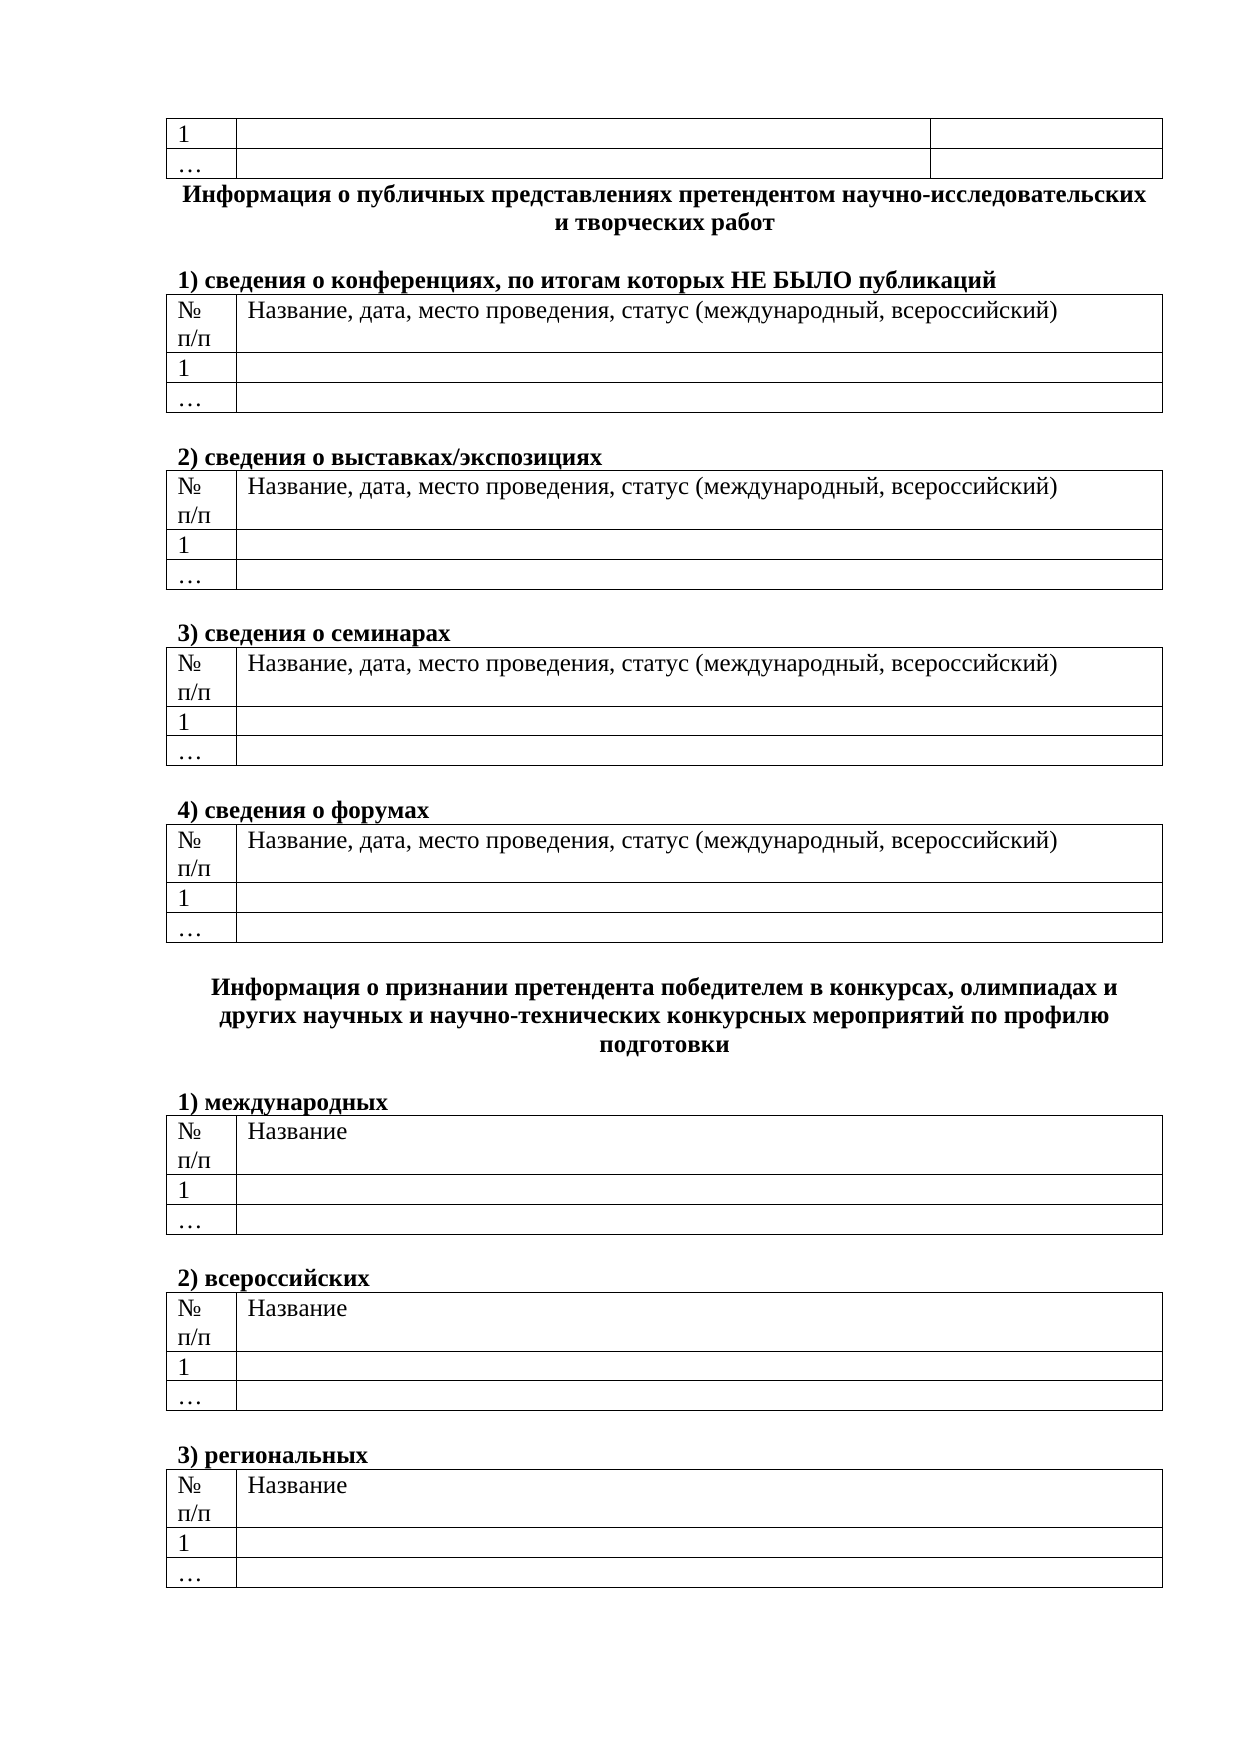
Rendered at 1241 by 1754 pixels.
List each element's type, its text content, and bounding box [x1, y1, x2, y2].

text 3) сведения о семинарах [177, 618, 1152, 647]
table_cell 1 [167, 1352, 236, 1380]
table_cell … [167, 560, 236, 588]
table_cell … [167, 383, 236, 412]
text Информация о признании претендента победителем в конкурсах, олимпиадах и других научных и научно-технических конкурсных мероприятий по профилю подготовки [177, 972, 1152, 1058]
table_header Название [237, 1470, 1162, 1527]
table_cell [237, 707, 1162, 735]
table_cell … [167, 736, 236, 765]
table_cell 1 [167, 1175, 236, 1204]
text 1) сведения о конференциях, по итогам которых НЕ БЫЛО публикаций [177, 265, 1152, 294]
table_header Название, дата, место проведения, статус (международный, всероссийский) [237, 648, 1162, 706]
table_cell [237, 530, 1162, 559]
table_cell 1 [167, 353, 236, 382]
table_cell [237, 1205, 1162, 1233]
table_cell [237, 353, 1162, 382]
table_header № п/п [167, 1470, 236, 1527]
table_cell [237, 1381, 1162, 1410]
table_header Название, дата, место проведения, статус (международный, всероссийский) [237, 295, 1162, 352]
table_cell [237, 883, 1162, 912]
table_cell … [167, 1205, 236, 1233]
table_cell [237, 1558, 1162, 1587]
table_cell 1 [167, 883, 236, 912]
table_cell [237, 1175, 1162, 1204]
text 1) международных [177, 1087, 1152, 1115]
table_header № п/п [167, 1293, 236, 1351]
table_header Название [237, 1116, 1162, 1174]
table_cell [237, 1352, 1162, 1380]
text 2) сведения о выставках/экспозициях [177, 442, 1152, 470]
table_cell … [167, 1381, 236, 1410]
table_cell 1 [167, 530, 236, 559]
table_header № п/п [167, 648, 236, 706]
text 4) сведения о форумах [177, 795, 1152, 824]
table_cell … [167, 149, 236, 178]
table_cell 1 [167, 1528, 236, 1557]
text 2) всероссийских [177, 1263, 1152, 1292]
table_cell [237, 1528, 1162, 1557]
table_cell [237, 383, 1162, 412]
table_cell … [167, 913, 236, 942]
table_header № п/п [167, 1116, 236, 1174]
table_header № п/п [167, 295, 236, 352]
table_header № п/п [167, 825, 236, 882]
table_cell [237, 736, 1162, 765]
table_header Название, дата, место проведения, статус (международный, всероссийский) [237, 825, 1162, 882]
table_cell [931, 149, 1162, 178]
table_cell 1 [167, 119, 236, 148]
text 3) региональных [177, 1440, 1152, 1469]
table_cell [237, 119, 930, 148]
table_header № п/п [167, 471, 236, 529]
table_cell [237, 560, 1162, 588]
text Информация о публичных представлениях претендентом научно-исследовательских и творческих работ [177, 179, 1152, 236]
table_header Название, дата, место проведения, статус (международный, всероссийский) [237, 471, 1162, 529]
table_cell 1 [167, 707, 236, 735]
table_header Название [237, 1293, 1162, 1351]
table_cell … [167, 1558, 236, 1587]
table_cell [237, 913, 1162, 942]
table_cell [237, 149, 930, 178]
table_cell [931, 119, 1162, 148]
